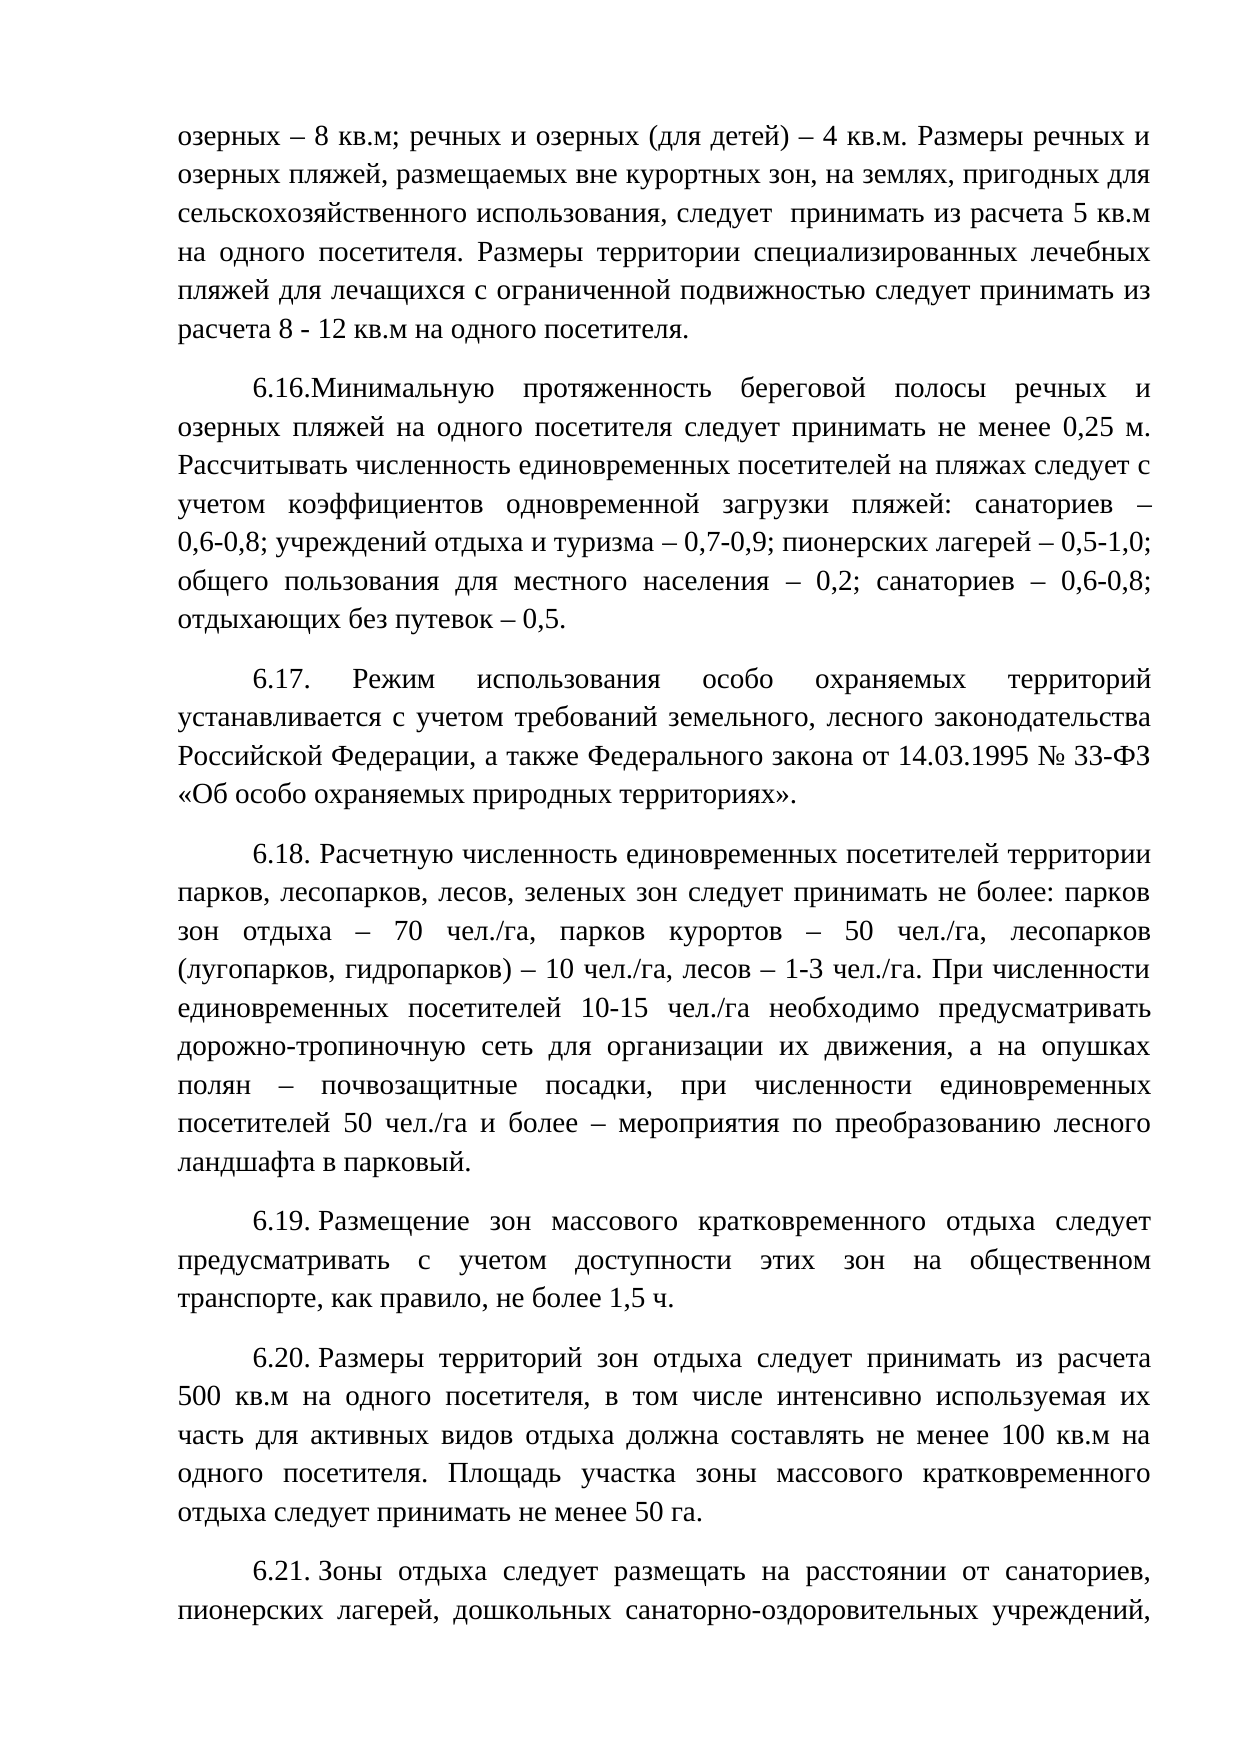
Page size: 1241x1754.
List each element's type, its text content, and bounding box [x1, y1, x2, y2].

text 6.16.Минимальную протяженность береговой полосы речных и озерных пляжей на одного посетителя следует принимать не менее . Рассчитывать численность единовременных посетителей на пляжах следует с учетом коэффициентов одновременной загрузки пляжей: санаториев – 0,6-0,8; учреждений отдыха и туризма – 0,7-0,9; пионерских лагерей – 0,5-1,0; общего пользования для местного населения – 0,2; санаториев – 0,6-0,8; отдыхающих без путевок – 0,5. [177, 370, 1152, 635]
text 6.17. Режим использования особо охраняемых территорий устанавливается с учетом требований земельного, лесного законодательства Российской Федерации, а также Федерального закона от 14.03.1995 № 33-ФЗ «Об особо охраняемых природных территориях». [177, 661, 1152, 810]
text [177, 118, 1152, 344]
text 6.20. Размеры территорий зон отдыха следует принимать из расчета 500 кв.м на одного посетителя, в том числе интенсивно используемая их часть для активных видов отдыха должна составлять не менее 100 кв.м на одного посетителя. Площадь участка зоны массового кратковременного отдыха следует принимать не менее . [177, 1340, 1152, 1528]
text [177, 1553, 1152, 1626]
text 6.19. Размещение зон массового кратковременного отдыха следует предусматривать с учетом доступности этих зон на общественном транспорте, как правило, не более 1,5 ч. [177, 1203, 1152, 1314]
text 6.18. Расчетную численность единовременных посетителей территории парков, лесопарков, лесов, зеленых зон следует принимать не более: парков зон отдыха – 70 чел./га, парков курортов – 50 чел./га, лесопарков (лугопарков, гидропарков) – 10 чел./га, лесов – 1-3 чел./га. При численности единовременных посетителей 10-15 чел./га необходимо предусматривать дорожно-тропиночную сеть для организации их движения, а на опушках полян – почвозащитные посадки, при численности единовременных посетителей 50 чел./га и более – мероприятия по преобразованию лесного ландшафта в парковый. [177, 836, 1152, 1178]
